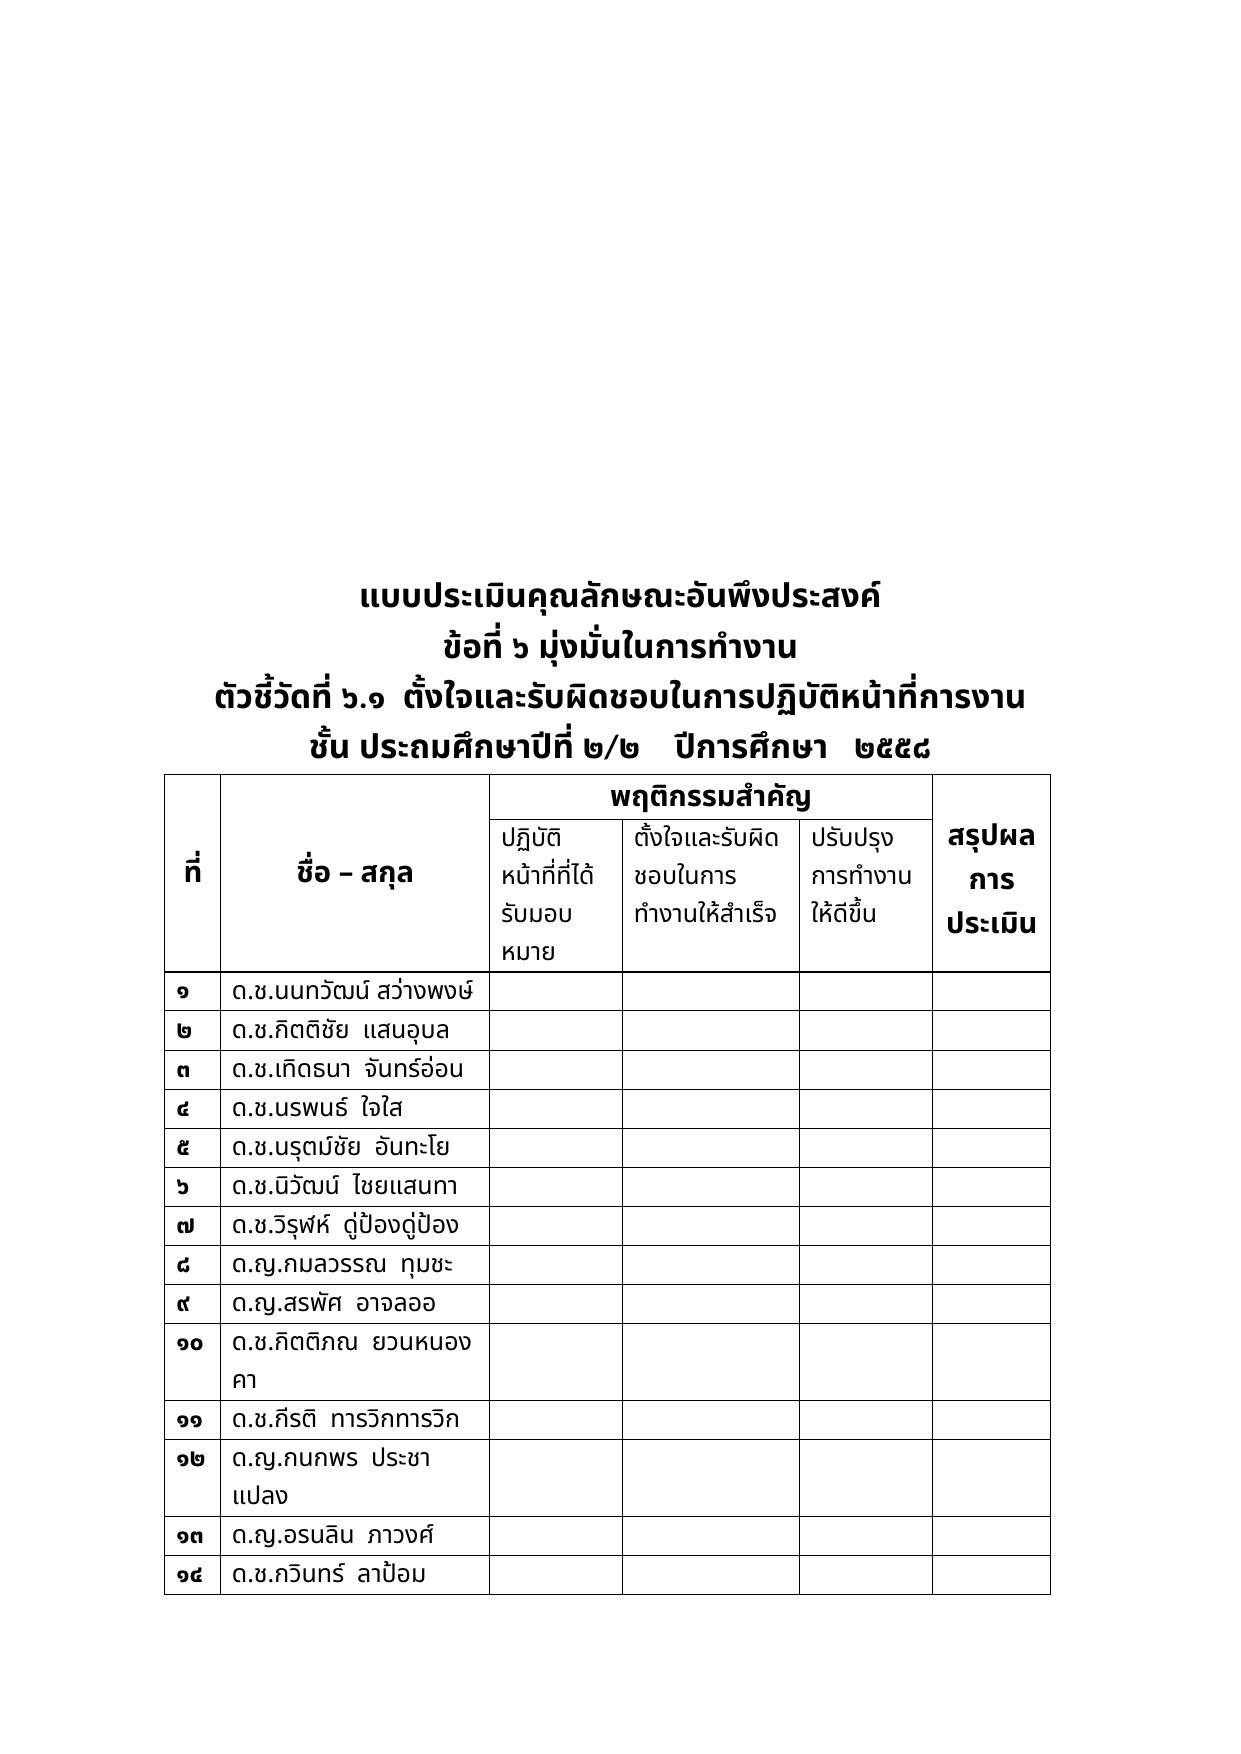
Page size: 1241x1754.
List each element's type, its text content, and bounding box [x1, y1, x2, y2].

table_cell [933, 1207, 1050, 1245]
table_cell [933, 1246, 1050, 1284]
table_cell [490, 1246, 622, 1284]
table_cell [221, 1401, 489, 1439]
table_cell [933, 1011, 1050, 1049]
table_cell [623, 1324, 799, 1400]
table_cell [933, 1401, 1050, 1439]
text ตัวชี้วัดที่ ๖.๑ ตั้งใจและรับผิดชอบในการปฏิบัติหน้าที่การงาน [150, 673, 1090, 723]
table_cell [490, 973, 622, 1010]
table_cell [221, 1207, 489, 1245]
text แบบประเมินคุณลักษณะอันพึงประสงค์ [150, 572, 1090, 623]
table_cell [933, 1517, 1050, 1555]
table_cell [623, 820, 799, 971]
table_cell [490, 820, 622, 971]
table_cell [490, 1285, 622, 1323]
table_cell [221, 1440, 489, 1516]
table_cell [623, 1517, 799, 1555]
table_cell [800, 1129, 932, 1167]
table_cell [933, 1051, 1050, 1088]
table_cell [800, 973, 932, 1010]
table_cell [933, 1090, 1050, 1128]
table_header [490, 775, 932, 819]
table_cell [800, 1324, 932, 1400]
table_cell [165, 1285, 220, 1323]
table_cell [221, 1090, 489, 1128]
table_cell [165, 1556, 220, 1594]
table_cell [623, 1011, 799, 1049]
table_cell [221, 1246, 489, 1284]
text ชั้น ประถมศึกษาปีที่ ๒/๒ ปีการศึกษา ๒๕๕๘ [150, 723, 1090, 774]
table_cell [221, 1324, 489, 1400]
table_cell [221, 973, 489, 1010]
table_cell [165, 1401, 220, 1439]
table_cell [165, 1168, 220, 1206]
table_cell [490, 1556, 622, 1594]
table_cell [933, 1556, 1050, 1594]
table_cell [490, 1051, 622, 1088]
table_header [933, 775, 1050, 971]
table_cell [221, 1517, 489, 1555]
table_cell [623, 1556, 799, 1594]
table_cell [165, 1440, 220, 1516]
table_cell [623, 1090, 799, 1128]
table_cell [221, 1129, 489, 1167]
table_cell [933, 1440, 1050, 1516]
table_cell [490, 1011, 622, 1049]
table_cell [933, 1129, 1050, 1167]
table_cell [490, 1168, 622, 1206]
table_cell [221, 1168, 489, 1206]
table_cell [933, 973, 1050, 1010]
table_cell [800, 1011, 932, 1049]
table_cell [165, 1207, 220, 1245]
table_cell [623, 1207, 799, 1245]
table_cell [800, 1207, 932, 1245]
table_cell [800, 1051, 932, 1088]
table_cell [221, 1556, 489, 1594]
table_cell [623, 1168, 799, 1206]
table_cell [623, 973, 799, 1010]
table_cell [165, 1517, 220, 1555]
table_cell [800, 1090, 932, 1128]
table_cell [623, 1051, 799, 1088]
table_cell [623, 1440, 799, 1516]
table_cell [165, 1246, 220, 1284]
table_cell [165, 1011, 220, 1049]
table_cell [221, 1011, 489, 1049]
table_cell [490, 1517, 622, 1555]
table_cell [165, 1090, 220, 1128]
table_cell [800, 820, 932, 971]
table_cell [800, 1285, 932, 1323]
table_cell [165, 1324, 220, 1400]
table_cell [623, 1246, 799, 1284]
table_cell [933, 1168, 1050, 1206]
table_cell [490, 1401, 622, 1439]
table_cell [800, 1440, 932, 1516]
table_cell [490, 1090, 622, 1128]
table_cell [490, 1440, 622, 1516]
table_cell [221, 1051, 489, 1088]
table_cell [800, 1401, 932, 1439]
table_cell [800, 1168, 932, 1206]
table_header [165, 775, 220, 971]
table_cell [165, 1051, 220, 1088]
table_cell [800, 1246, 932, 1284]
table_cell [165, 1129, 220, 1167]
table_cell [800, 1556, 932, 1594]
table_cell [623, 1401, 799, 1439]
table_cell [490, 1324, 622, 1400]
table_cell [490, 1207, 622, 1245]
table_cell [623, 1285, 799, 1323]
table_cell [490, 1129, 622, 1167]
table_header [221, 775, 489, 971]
text ข้อที่ ๖ มุ่งมั่นในการทำงาน [150, 623, 1090, 673]
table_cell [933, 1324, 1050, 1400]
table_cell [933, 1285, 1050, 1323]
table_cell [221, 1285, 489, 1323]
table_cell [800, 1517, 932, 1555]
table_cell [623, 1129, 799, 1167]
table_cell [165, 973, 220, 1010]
